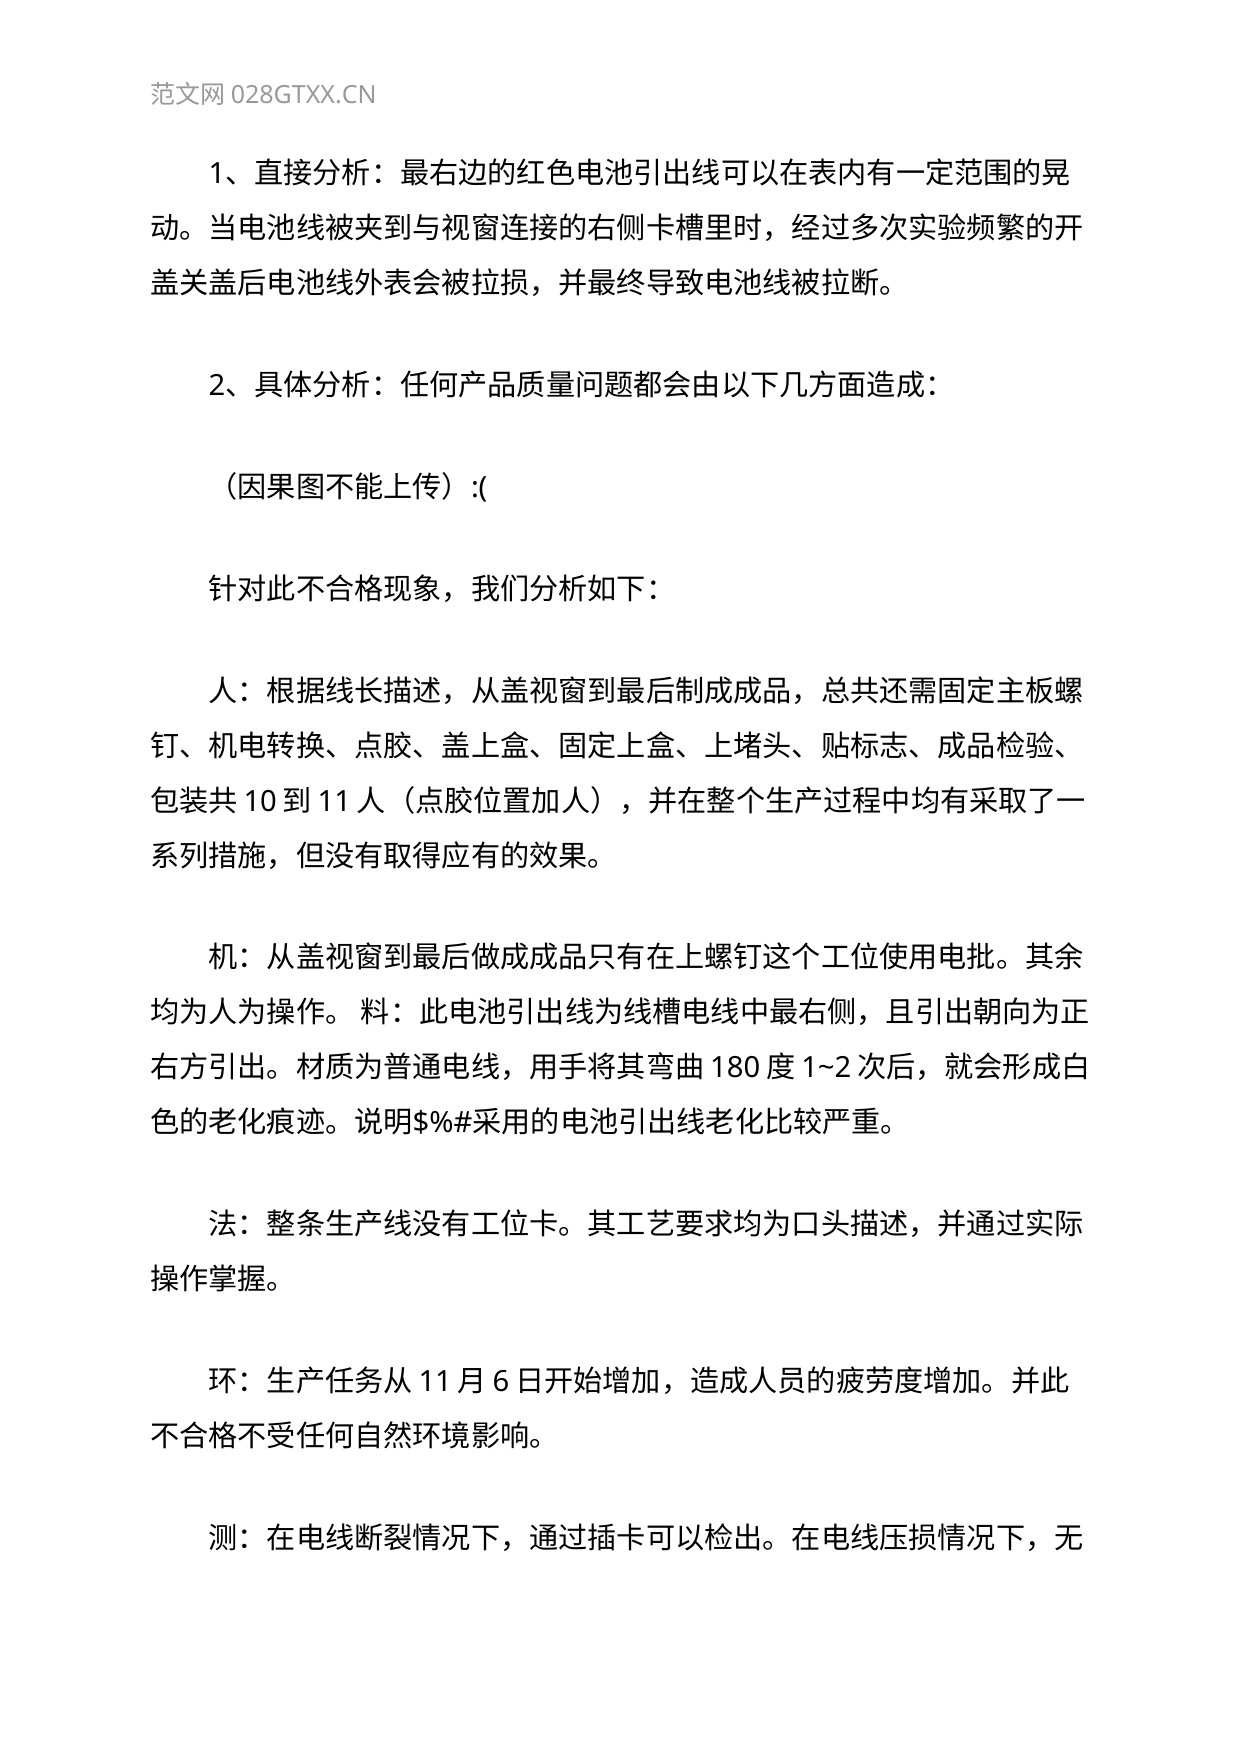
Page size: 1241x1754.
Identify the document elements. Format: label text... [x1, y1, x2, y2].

text 1、直接分析：最右边的红色电池引出线可以在表内有一定范围的晃动。当电池线被夹到与视窗连接的右侧卡槽里时，经过多次实验频繁的开盖关盖后电池线外表会被拉损，并最终导致电池线被拉断。 [150, 150, 1090, 302]
text 针对此不合格现象，我们分析如下： [150, 566, 1090, 608]
text 环：生产任务从11月6日开始增加，造成人员的疲劳度增加。并此不合格不受任何自然环境影响。 [150, 1357, 1090, 1455]
text 机：从盖视窗到最后做成成品只有在上螺钉这个工位使用电批。其余均为人为操作。 料：此电池引出线为线槽电线中最右侧，且引出朝向为正右方引出。材质为普通电线，用手将其弯曲180度1~2次后，就会形成白色的老化痕迹。说明$%#采用的电池引出线老化比较严重。 [150, 934, 1090, 1141]
text （因果图不能上传）:( [150, 464, 1090, 506]
text 法：整条生产线没有工位卡。其工艺要求均为口头描述，并通过实际操作掌握。 [150, 1201, 1090, 1298]
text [150, 1514, 1090, 1556]
text 2、具体分析：任何产品质量问题都会由以下几方面造成： [150, 362, 1090, 404]
text 人：根据线长描述，从盖视窗到最后制成成品，总共还需固定主板螺钉、机电转换、点胶、盖上盒、固定上盒、上堵头、贴标志、成品检验、包装共10到11人（点胶位置加人），并在整个生产过程中均有采取了一系列措施，但没有取得应有的效果。 [150, 667, 1090, 874]
